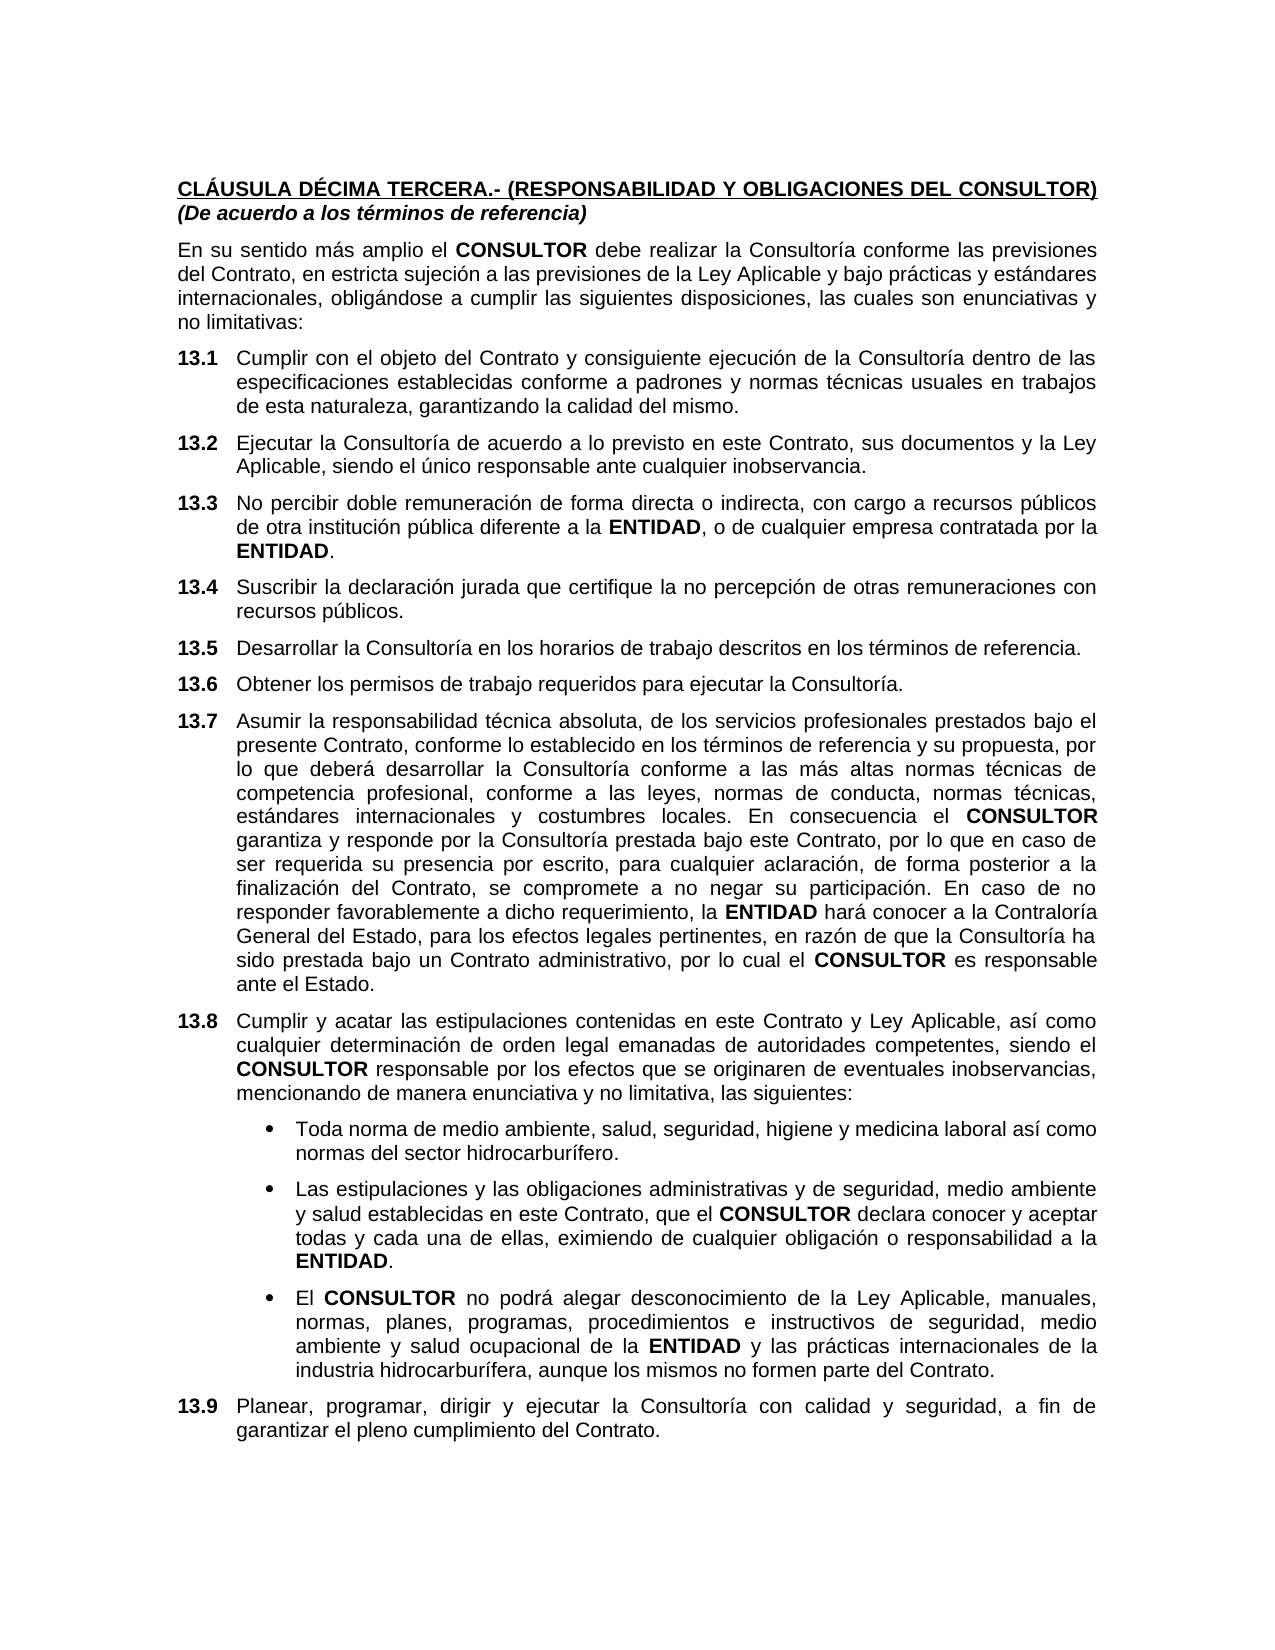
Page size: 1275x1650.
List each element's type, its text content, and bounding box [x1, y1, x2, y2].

list Obtener los permisos de trabajo requeridos para ejecutar la Consultoría. [177, 672, 1098, 696]
list Cumplir con el objeto del Contrato y consiguiente ejecución de la Consultoría dentro de las especificaciones establecidas conforme a padrones y normas técnicas usuales en trabajos de esta naturaleza, garantizando la calidad del mismo. [177, 346, 1098, 418]
text CLÁUSULA DÉCIMA TERCERA.- (RESPONSABILIDAD Y OBLIGACIONES DEL CONSULTOR) (De acuerdo a los términos de referencia) [177, 199, 1098, 225]
list Toda norma de medio ambiente, salud, seguridad, higiene y medicina laboral así como normas del sector hidrocarburífero. [266, 1117, 1098, 1165]
text CLÁUSULA DÉCIMA TERCERA.- (RESPONSABILIDAD Y OBLIGACIONES DEL CONSULTOR) (De acuerdo a los términos de referencia) [177, 177, 1098, 198]
list Desarrollar la Consultoría en los horarios de trabajo descritos en los términos de referencia. [177, 636, 1098, 659]
list Cumplir y acatar las estipulaciones contenidas en este Contrato y Ley Aplicable, así como cualquier determinación de orden legal emanadas de autoridades competentes, siendo el CONSULTOR responsable por los efectos que se originaren de eventuales inobservancias, mencionando de manera enunciativa y no limitativa, las siguientes: [177, 1008, 1098, 1104]
list Las estipulaciones y las obligaciones administrativas y de seguridad, medio ambiente y salud establecidas en este Contrato, que el CONSULTOR declara conocer y aceptar todas y cada una de ellas, eximiendo de cualquier obligación o responsabilidad a la ENTIDAD. [266, 1177, 1098, 1273]
list Planear, programar, dirigir y ejecutar la Consultoría con calidad y seguridad, a fin de garantizar el pleno cumplimiento del Contrato. [177, 1394, 1098, 1442]
text En su sentido más amplio el CONSULTOR debe realizar la Consultoría conforme las previsiones del Contrato, en estricta sujeción a las previsiones de la Ley Aplicable y bajo prácticas y estándares internacionales, obligándose a cumplir las siguientes disposiciones, las cuales son enunciativas y no limitativas: [177, 238, 1098, 333]
list Ejecutar la Consultoría de acuerdo a lo previsto en este Contrato, sus documentos y la Ley Aplicable, siendo el único responsable ante cualquier inobservancia. [177, 430, 1098, 478]
list El CONSULTOR no podrá alegar desconocimiento de la Ley Aplicable, manuales, normas, planes, programas, procedimientos e instructivos de seguridad, medio ambiente y salud ocupacional de la ENTIDAD y las prácticas internacionales de la industria hidrocarburífera, aunque los mismos no formen parte del Contrato. [266, 1286, 1098, 1382]
list Asumir la responsabilidad técnica absoluta, de los servicios profesionales prestados bajo el presente Contrato, conforme lo establecido en los términos de referencia y su propuesta, por lo que deberá desarrollar la Consultoría conforme a las más altas normas técnicas de competencia profesional, conforme a las leyes, normas de conducta, normas técnicas, estándares internacionales y costumbres locales. En consecuencia el CONSULTOR garantiza y responde por la Consultoría prestada bajo este Contrato, por lo que en caso de ser requerida su presencia por escrito, para cualquier aclaración, de forma posterior a la finalización del Contrato, se compromete a no negar su participación. En caso de no responder favorablemente a dicho requerimiento, la ENTIDAD hará conocer a la Contraloría General del Estado, para los efectos legales pertinentes, en razón de que la Consultoría ha sido prestada bajo un Contrato administrativo, por lo cual el CONSULTOR es responsable ante el Estado. [177, 708, 1098, 996]
list Suscribir la declaración jurada que certifique la no percepción de otras remuneraciones con recursos públicos. [177, 575, 1098, 623]
list No percibir doble remuneración de forma directa o indirecta, con cargo a recursos públicos de otra institución pública diferente a la ENTIDAD, o de cualquier empresa contratada por la ENTIDAD. [177, 491, 1098, 563]
